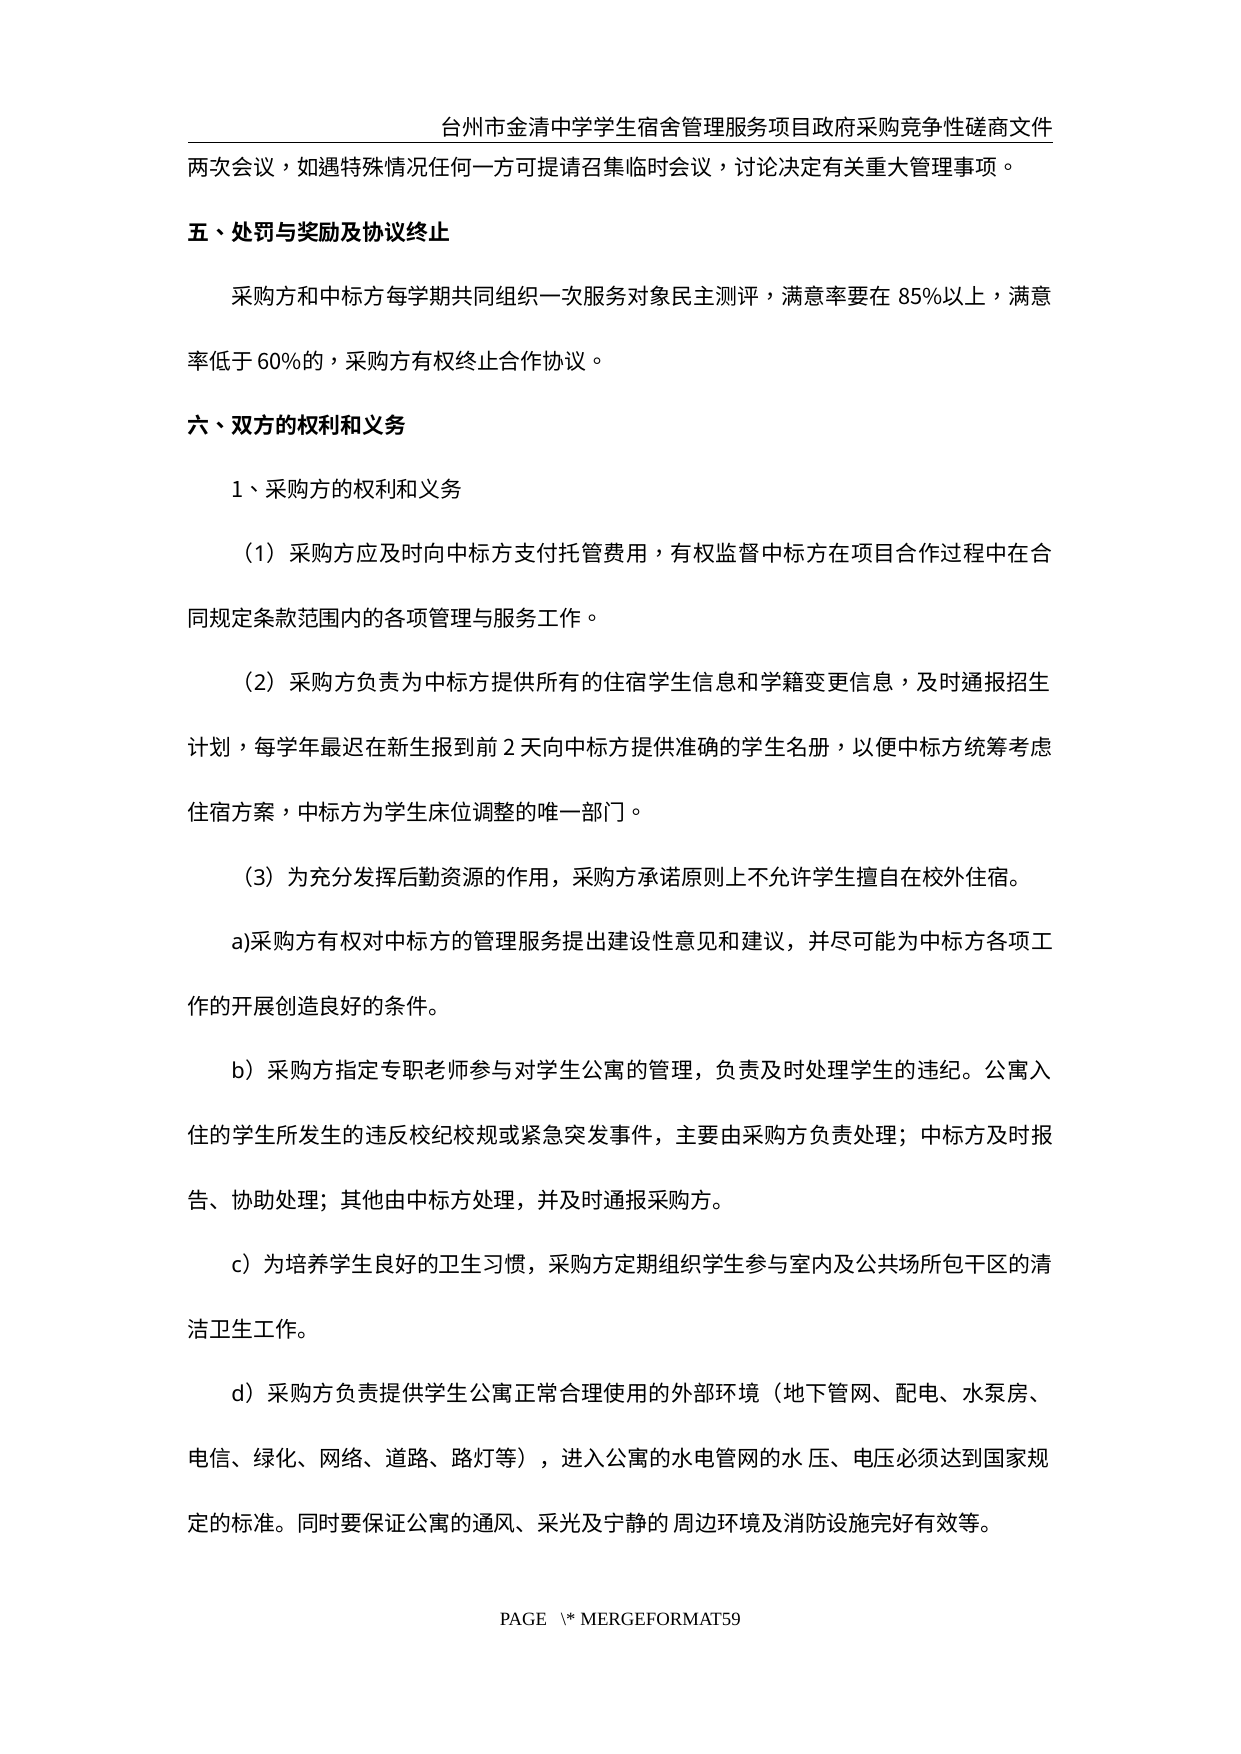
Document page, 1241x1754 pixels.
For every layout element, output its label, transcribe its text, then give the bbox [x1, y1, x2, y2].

text 采购方和中标方每学期共同组织一次服务对象民主测评，满意率要在85%以上，满意率低于60%的，采购方有权终止合作协议。 [187, 278, 1053, 376]
text 五、处罚与奖励及协议终止 [187, 214, 1053, 247]
text （1）采购方应及时向中标方支付托管费用，有权监督中标方在项目合作过程中在合同规定条款范围内的各项管理与服务工作。 [187, 536, 1053, 633]
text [187, 150, 1053, 182]
text d）采购方负责提供学生公寓正常合理使用的外部环境（地下管网、配电、水泵房、 电信、绿化、网络、道路、路灯等），进入公寓的水电管网的水 压、电压必须达到国家规定的标准。同时要保证公寓的通风、采光及宁静的 周边环境及消防设施完好有效等。 [187, 1376, 1053, 1538]
text （3）为充分发挥后勤资源的作用，采购方承诺原则上不允许学生擅自在校外住宿。 [187, 859, 1053, 892]
text 1、采购方的权利和义务 [187, 472, 1053, 504]
text b）采购方指定专职老师参与对学生公寓的管理，负责及时处理学生的违纪。公寓入住的学生所发生的违反校纪校规或紧急突发事件，主要由采购方负责处理；中标方及时报告、协助处理；其他由中标方处理，并及时通报采购方。 [187, 1053, 1053, 1215]
text c）为培养学生良好的卫生习惯，采购方定期组织学生参与室内及公共场所包干区的清洁卫生工作。 [187, 1247, 1053, 1344]
text 六、双方的权利和义务 [187, 407, 1053, 440]
text a)采购方有权对中标方的管理服务提出建设性意见和建议，并尽可能为中标方各项工作的开展创造良好的条件。 [187, 923, 1053, 1021]
text （2）采购方负责为中标方提供所有的住宿学生信息和学籍变更信息，及时通报招生计划，每学年最迟在新生报到前2天向中标方提供准确的学生名册，以便中标方统筹考虑住宿方案，中标方为学生床位调整的唯一部门。 [187, 665, 1053, 827]
